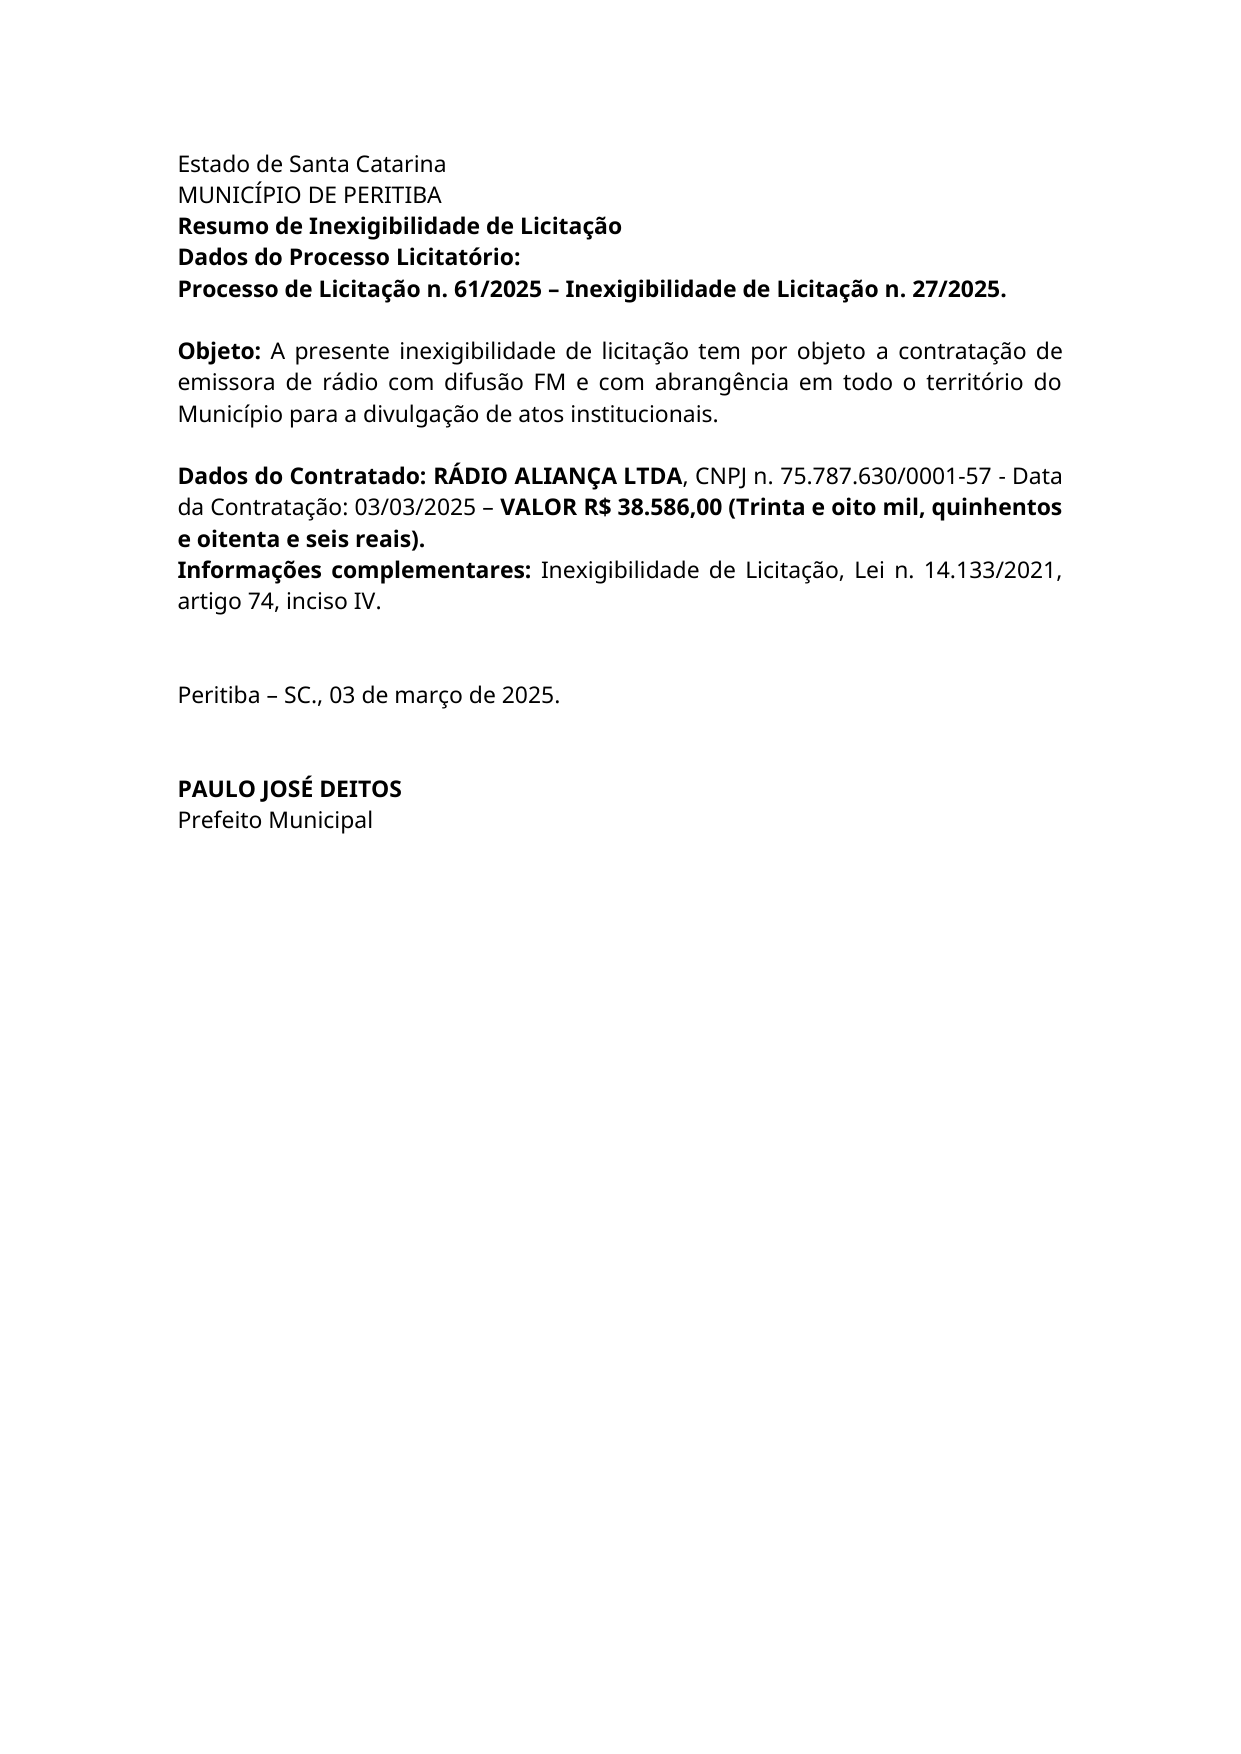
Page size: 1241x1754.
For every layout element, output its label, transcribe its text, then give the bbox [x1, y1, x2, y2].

text Peritiba – SC., 03 de março de 2025. [177, 679, 1063, 710]
text Resumo de Inexigibilidade de Licitação [177, 210, 1063, 241]
text Dados do Processo Licitatório: [177, 241, 1063, 273]
text PAULO JOSÉ DEITOS [177, 773, 1063, 804]
text Dados do Contratado: RÁDIO ALIANÇA LTDA, CNPJ n. 75.787.630/0001-57 - Data da Contratação: 03/03/2025 – VALOR R$ 38.586,00 (Trinta e oito mil, quinhentos e oitenta e seis reais). [177, 460, 1063, 554]
text MUNICÍPIO DE PERITIBA [177, 179, 1063, 210]
text Processo de Licitação n. 61/2025 – Inexigibilidade de Licitação n. 27/2025. [177, 273, 1063, 304]
text Prefeito Municipal [177, 804, 1063, 835]
text Informações complementares: Inexigibilidade de Licitação, Lei n. 14.133/2021, artigo 74, inciso IV. [177, 554, 1063, 616]
text Estado de Santa Catarina [177, 148, 1063, 179]
text Objeto: A presente inexigibilidade de licitação tem por objeto a contratação de emissora de rádio com difusão FM e com abrangência em todo o território do Município para a divulgação de atos institucionais. [177, 335, 1063, 429]
